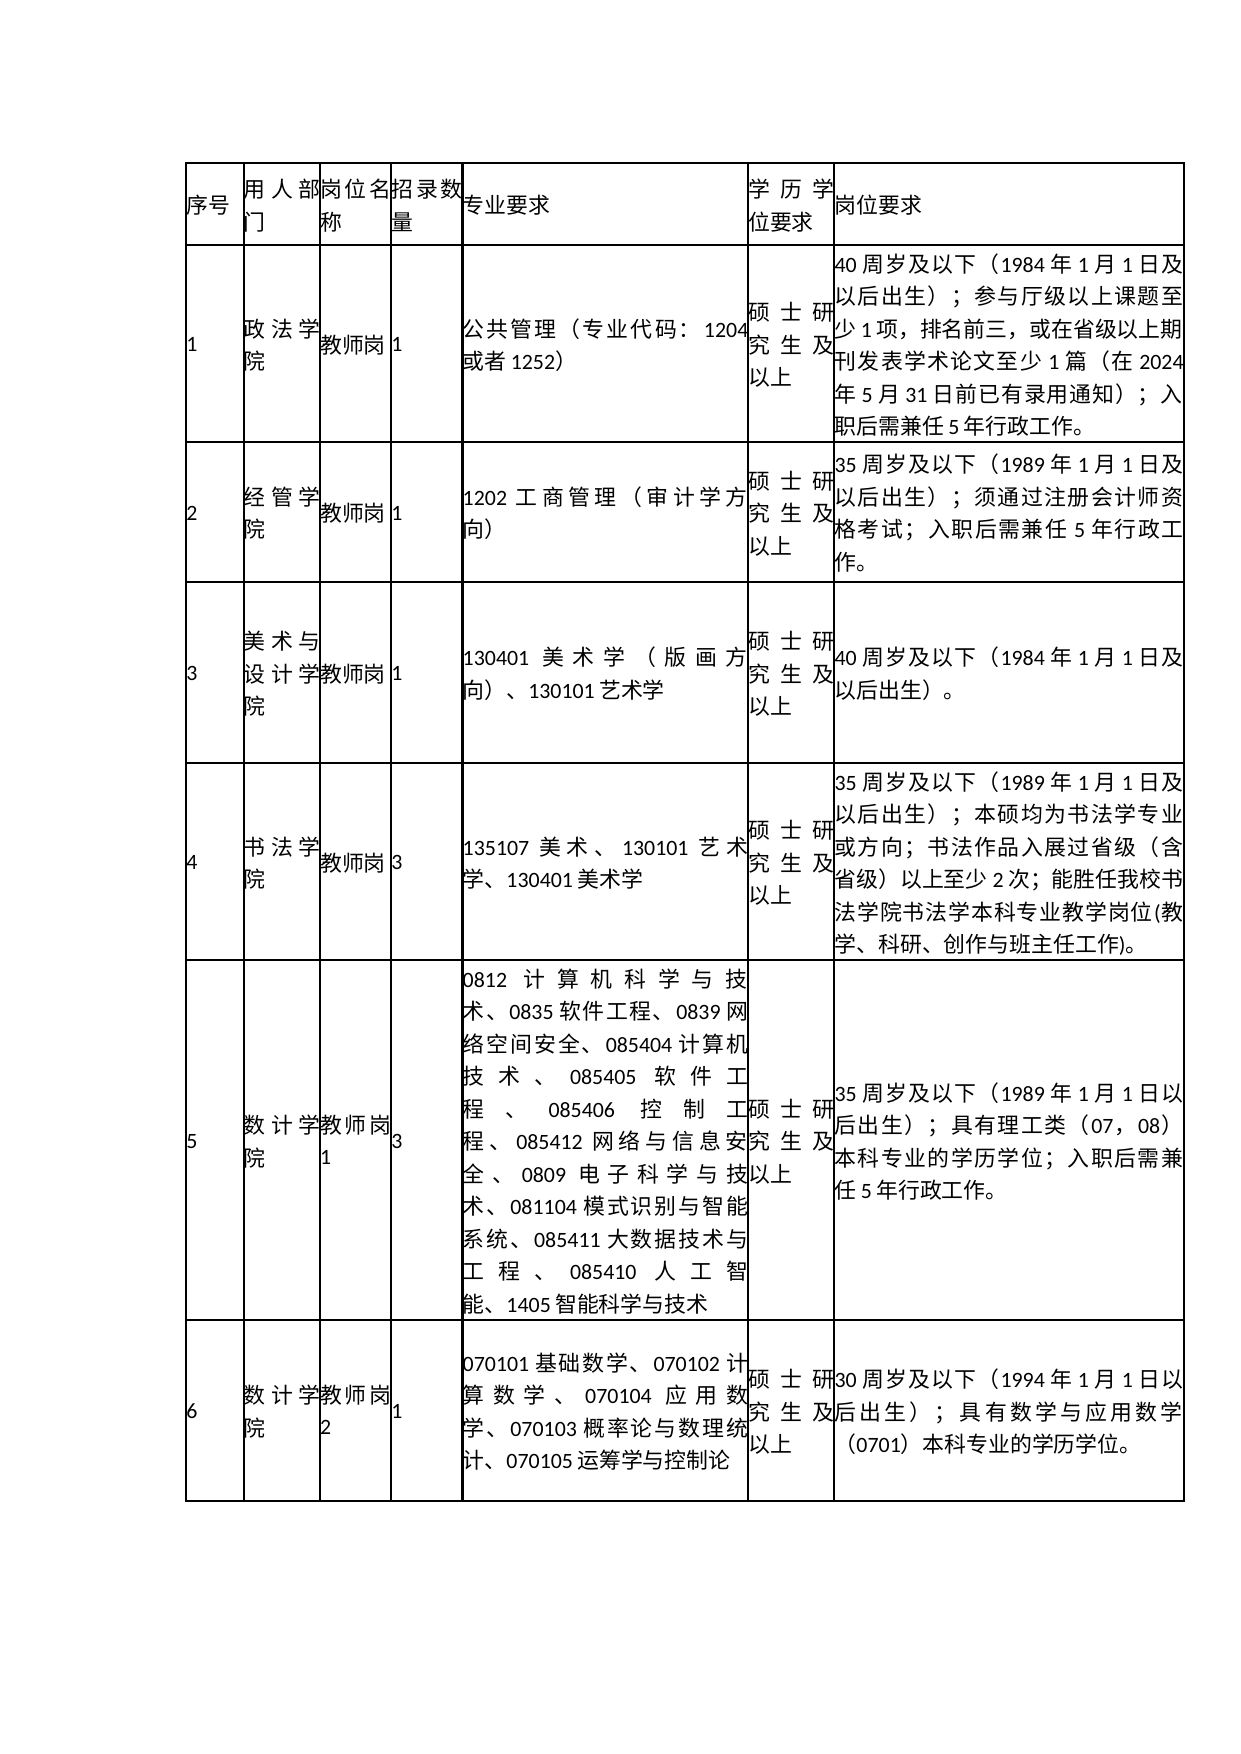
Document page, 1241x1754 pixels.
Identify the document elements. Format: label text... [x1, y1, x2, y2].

table_cell 1 [392, 583, 461, 762]
table_cell 3 [392, 961, 461, 1319]
table_cell 0812计算机科学与技术、0835软件工程、0839网络空间安全、085404计算机技术、085405软件工程、085406控制工程、085412网络与信息安全、0809电子科学与技术、081104模式识别与智能系统、085411大数据技术与工程、085410人工智能、1405智能科学与技术 [464, 961, 747, 1319]
table_cell 35周岁及以下（1989年1月1日以后出生）；具有理工类（07，08）本科专业的学历学位；入职后需兼任5年行政工作。 [835, 961, 1183, 1319]
table_header 用人部门 [245, 164, 319, 244]
table_cell 1202工商管理（审计学方向） [464, 443, 747, 581]
table_cell 硕士研究生及以上 [749, 583, 833, 762]
table_cell 6 [187, 1321, 243, 1500]
table_cell 1 [392, 246, 461, 441]
table_cell 1 [187, 246, 243, 441]
table_cell 硕士研究生及以上 [749, 1321, 833, 1500]
table_header 专业要求 [464, 164, 747, 244]
table_cell 1 [392, 443, 461, 581]
table_cell 3 [187, 583, 243, 762]
table_cell 1 [392, 1321, 461, 1500]
table_cell 3 [392, 764, 461, 959]
table_cell 135107美术、130101艺术学、130401美术学 [464, 764, 747, 959]
table_cell 2 [187, 443, 243, 581]
table_cell 政法学院 [245, 246, 319, 441]
table_cell 130401美术学（版画方向）、130101艺术学 [464, 583, 747, 762]
table_cell 40周岁及以下（1984年1月1日及以后出生）；参与厅级以上课题至少1项，排名前三，或在省级以上期刊发表学术论文至少1篇（在2024年5月31日前已有录用通知）；入职后需兼任5年行政工作。 [835, 246, 1183, 441]
table_cell 教师岗 [321, 246, 390, 441]
table_cell 35周岁及以下（1989年1月1日及以后出生）；本硕均为书法学专业或方向；书法作品入展过省级（含省级）以上至少2次；能胜任我校书法学院书法学本科专业教学岗位(教学、科研、创作与班主任工作)。 [835, 764, 1183, 959]
table_cell 4 [187, 764, 243, 959]
table_header 序号 [187, 164, 243, 244]
table_cell 5 [187, 961, 243, 1319]
table_cell 硕士研究生及以上 [749, 443, 833, 581]
table_cell 教师岗2 [321, 1321, 390, 1500]
table_cell 40周岁及以下（1984年1月1日及以后出生）。 [835, 583, 1183, 762]
table_cell 数计学院 [245, 1321, 319, 1500]
table_header 学历学位要求 [749, 164, 833, 244]
table_cell 30周岁及以下（1994年1月1日以后出生）；具有数学与应用数学（0701）本科专业的学历学位。 [835, 1321, 1183, 1500]
table_cell 35周岁及以下（1989年1月1日及以后出生）；须通过注册会计师资格考试；入职后需兼任5年行政工作。 [835, 443, 1183, 581]
table_cell 数计学院 [245, 961, 319, 1319]
table_cell 美术与设计学院 [245, 583, 319, 762]
table_cell 公共管理（专业代码：1204或者1252） [464, 246, 747, 441]
table_cell 硕士研究生及以上 [749, 764, 833, 959]
table_header 岗位名称 [321, 164, 390, 244]
table_cell 教师岗 [321, 764, 390, 959]
table_cell 教师岗1 [321, 961, 390, 1319]
table_cell 硕士研究生及以上 [749, 961, 833, 1319]
table_cell 教师岗 [321, 443, 390, 581]
table_cell 书法学院 [245, 764, 319, 959]
table_header 岗位要求 [835, 164, 1183, 244]
table_cell 经管学院 [245, 443, 319, 581]
table_header 招录数量 [392, 164, 461, 244]
table_cell 070101基础数学、070102计算数学、070104应用数学、070103概率论与数理统计、070105运筹学与控制论 [464, 1321, 747, 1500]
table_cell 教师岗 [321, 583, 390, 762]
table_cell 硕士研究生及以上 [749, 246, 833, 441]
